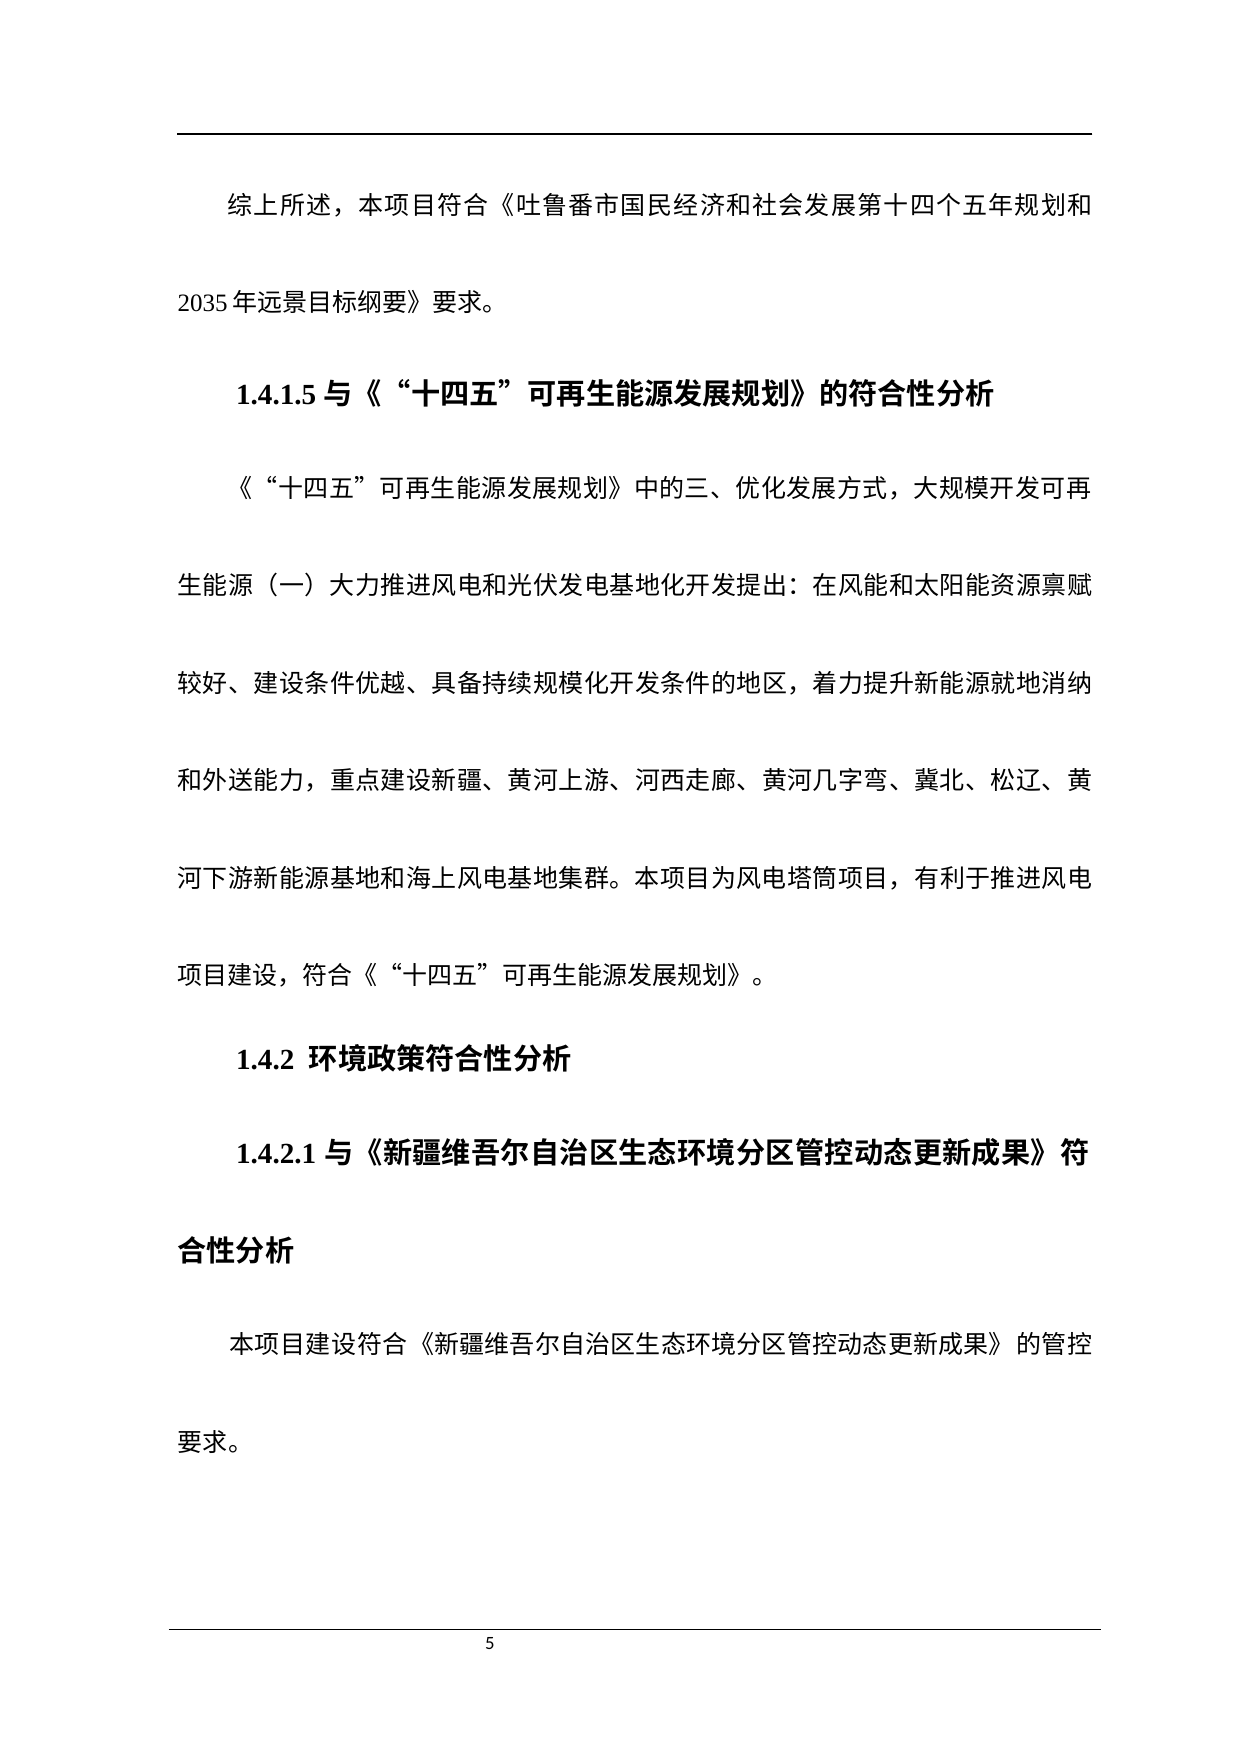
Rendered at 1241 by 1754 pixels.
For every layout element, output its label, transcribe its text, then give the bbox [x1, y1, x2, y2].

subtitle 1.4.1.5 与《“十四五”可再生能源发展规划》的符合性分析 [177, 359, 1092, 424]
subtitle 1.4.2.1 与《新疆维吾尔自治区生态环境分区管控动态更新成果》符合性分析 [177, 1119, 1092, 1281]
text 1.4.2 环境政策符合性分析 [177, 1024, 1092, 1089]
text 综上所述，本项目符合《吐鲁番市国民经济和社会发展第十四个五年规划和2035年远景目标纲要》要求。 [177, 171, 1092, 333]
text 本项目建设符合《新疆维吾尔自治区生态环境分区管控动态更新成果》的管控要求。 [177, 1311, 1092, 1473]
text 《“十四五”可再生能源发展规划》中的三、优化发展方式，大规模开发可再生能源（一）大力推进风电和光伏发电基地化开发提出：在风能和太阳能资源禀赋较好、建设条件优越、具备持续规模化开发条件的地区，着力提升新能源就地消纳和外送能力，重点建设新疆、黄河上游、河西走廊、黄河几字弯、冀北、松辽、黄河下游新能源基地和海上风电基地集群。本项目为风电塔筒项目，有利于推进风电项目建设，符合《“十四五”可再生能源发展规划》。 [177, 454, 1092, 1006]
